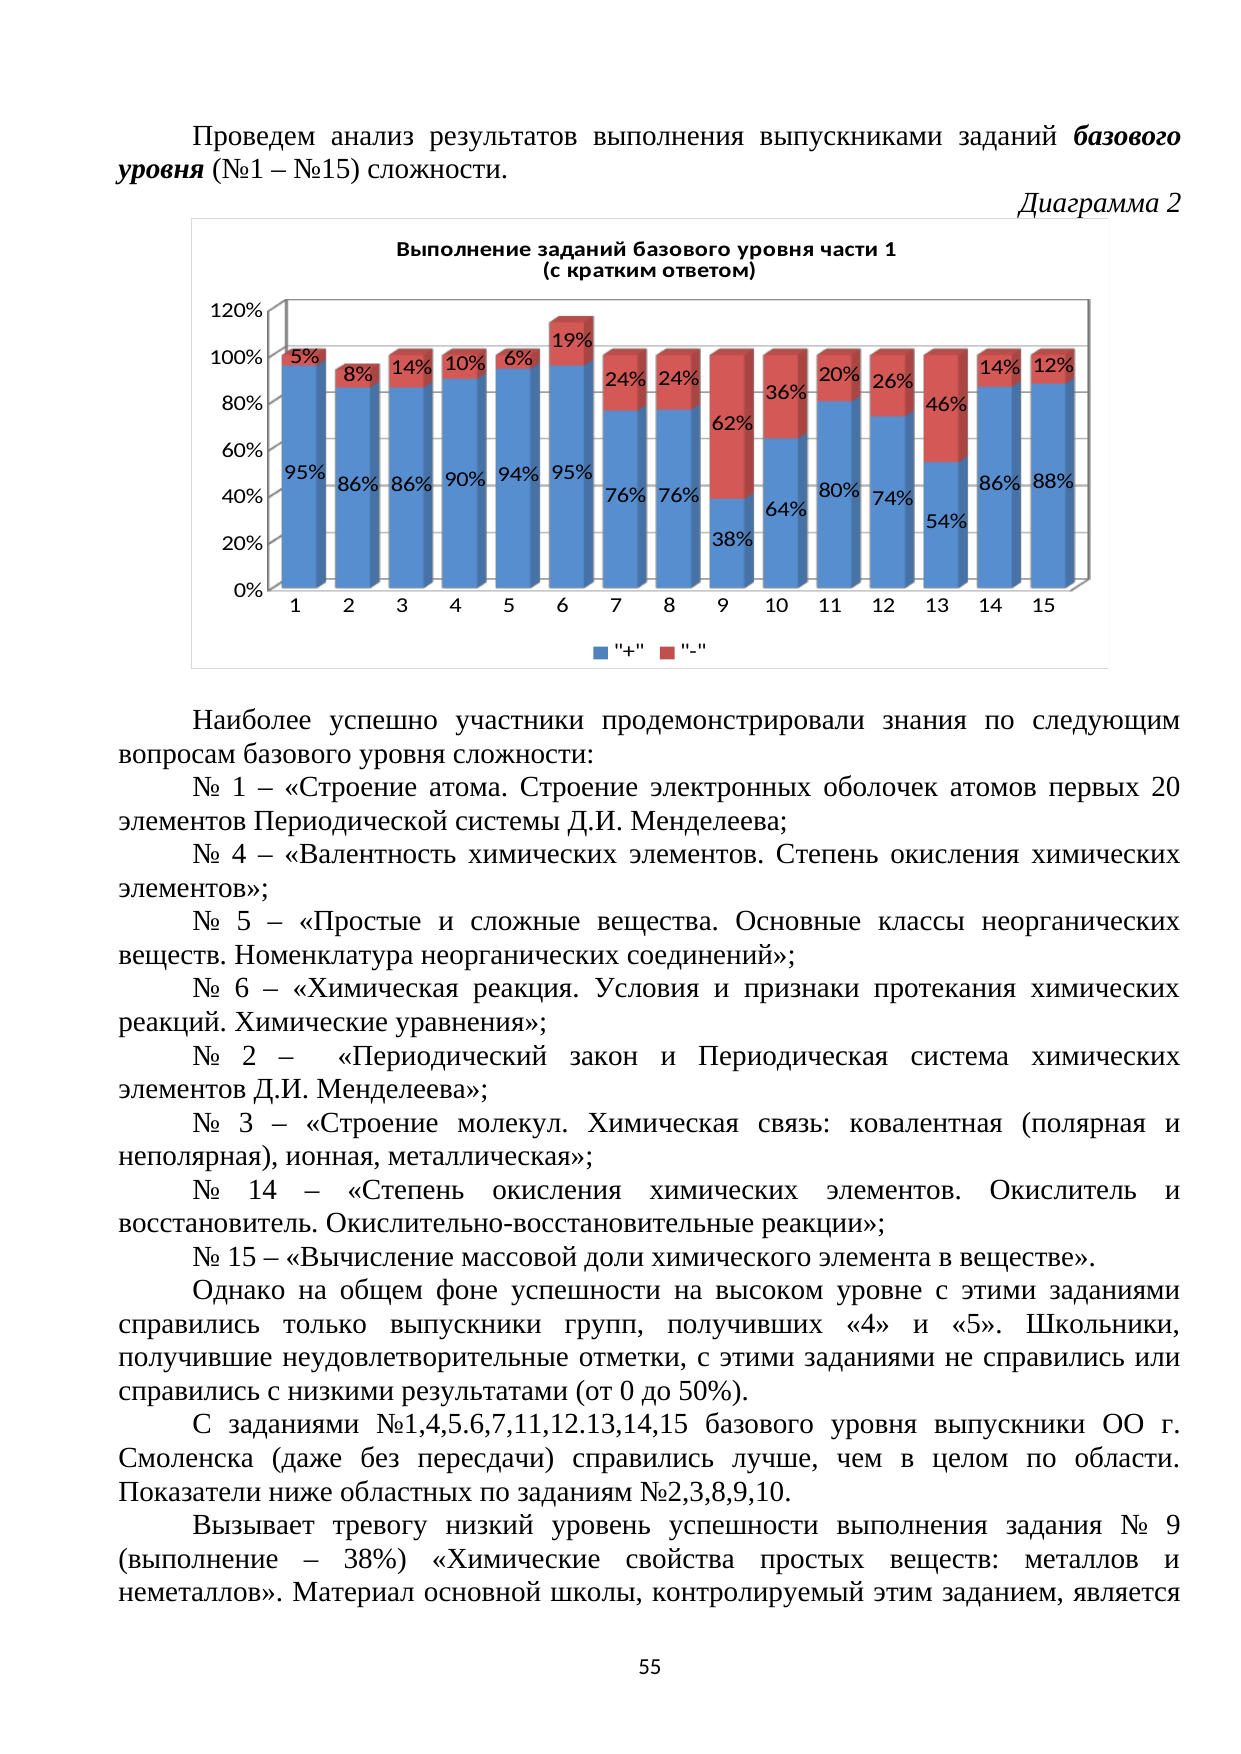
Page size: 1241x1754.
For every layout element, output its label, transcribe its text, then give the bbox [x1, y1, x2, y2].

text С заданиями №1,4,5.6,7,11,12.13,14,15 базового уровня выпускники ОО г. Смоленска (даже без пересдачи) справились лучше, чем в целом по области. Показатели ниже областных по заданиям №2,3,8,9,10. [118, 1407, 1181, 1507]
text Проведем анализ результатов выполнения выпускниками заданий базового уровня (№1 – №15) сложности. [118, 118, 1181, 185]
text № 3 – «Строение молекул. Химическая связь: ковалентная (полярная и неполярная), ионная, металлическая»; [118, 1105, 1181, 1172]
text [118, 1507, 1181, 1608]
text Диаграмма 2 [118, 185, 1181, 219]
text № 2 – «Периодический закон и Периодическая система химических элементов Д.И. Менделеева»; [118, 1038, 1181, 1105]
text Однако на общем фоне успешности на высоком уровне с этими заданиями справились только выпускники групп, получивших «4» и «5». Школьники, получившие неудовлетворительные отметки, с этими заданиями не справились или справились с низкими результатами (от 0 до 50%). [118, 1272, 1181, 1407]
text № 14 – «Степень окисления химических элементов. Окислитель и восстановитель. Окислительно-восстановительные реакции»; [118, 1172, 1181, 1239]
text № 15 – «Вычисление массовой доли химического элемента в веществе». [118, 1239, 1181, 1272]
text № 6 – «Химическая реакция. Условия и признаки протекания химических реакций. Химические уравнения»; [118, 971, 1181, 1038]
text № 1 – «Строение атома. Строение электронных оболочек атомов первых 20 элементов Периодической системы Д.И. Менделеева; [118, 769, 1181, 836]
text № 4 – «Валентность химических элементов. Степень окисления химических элементов»; [118, 836, 1181, 903]
text Наиболее успешно участники продемонстрировали знания по следующим вопросам базового уровня сложности: [118, 702, 1181, 769]
text № 5 – «Простые и сложные вещества. Основные классы неорганических веществ. Номенклатура неорганических соединений»; [118, 903, 1181, 971]
